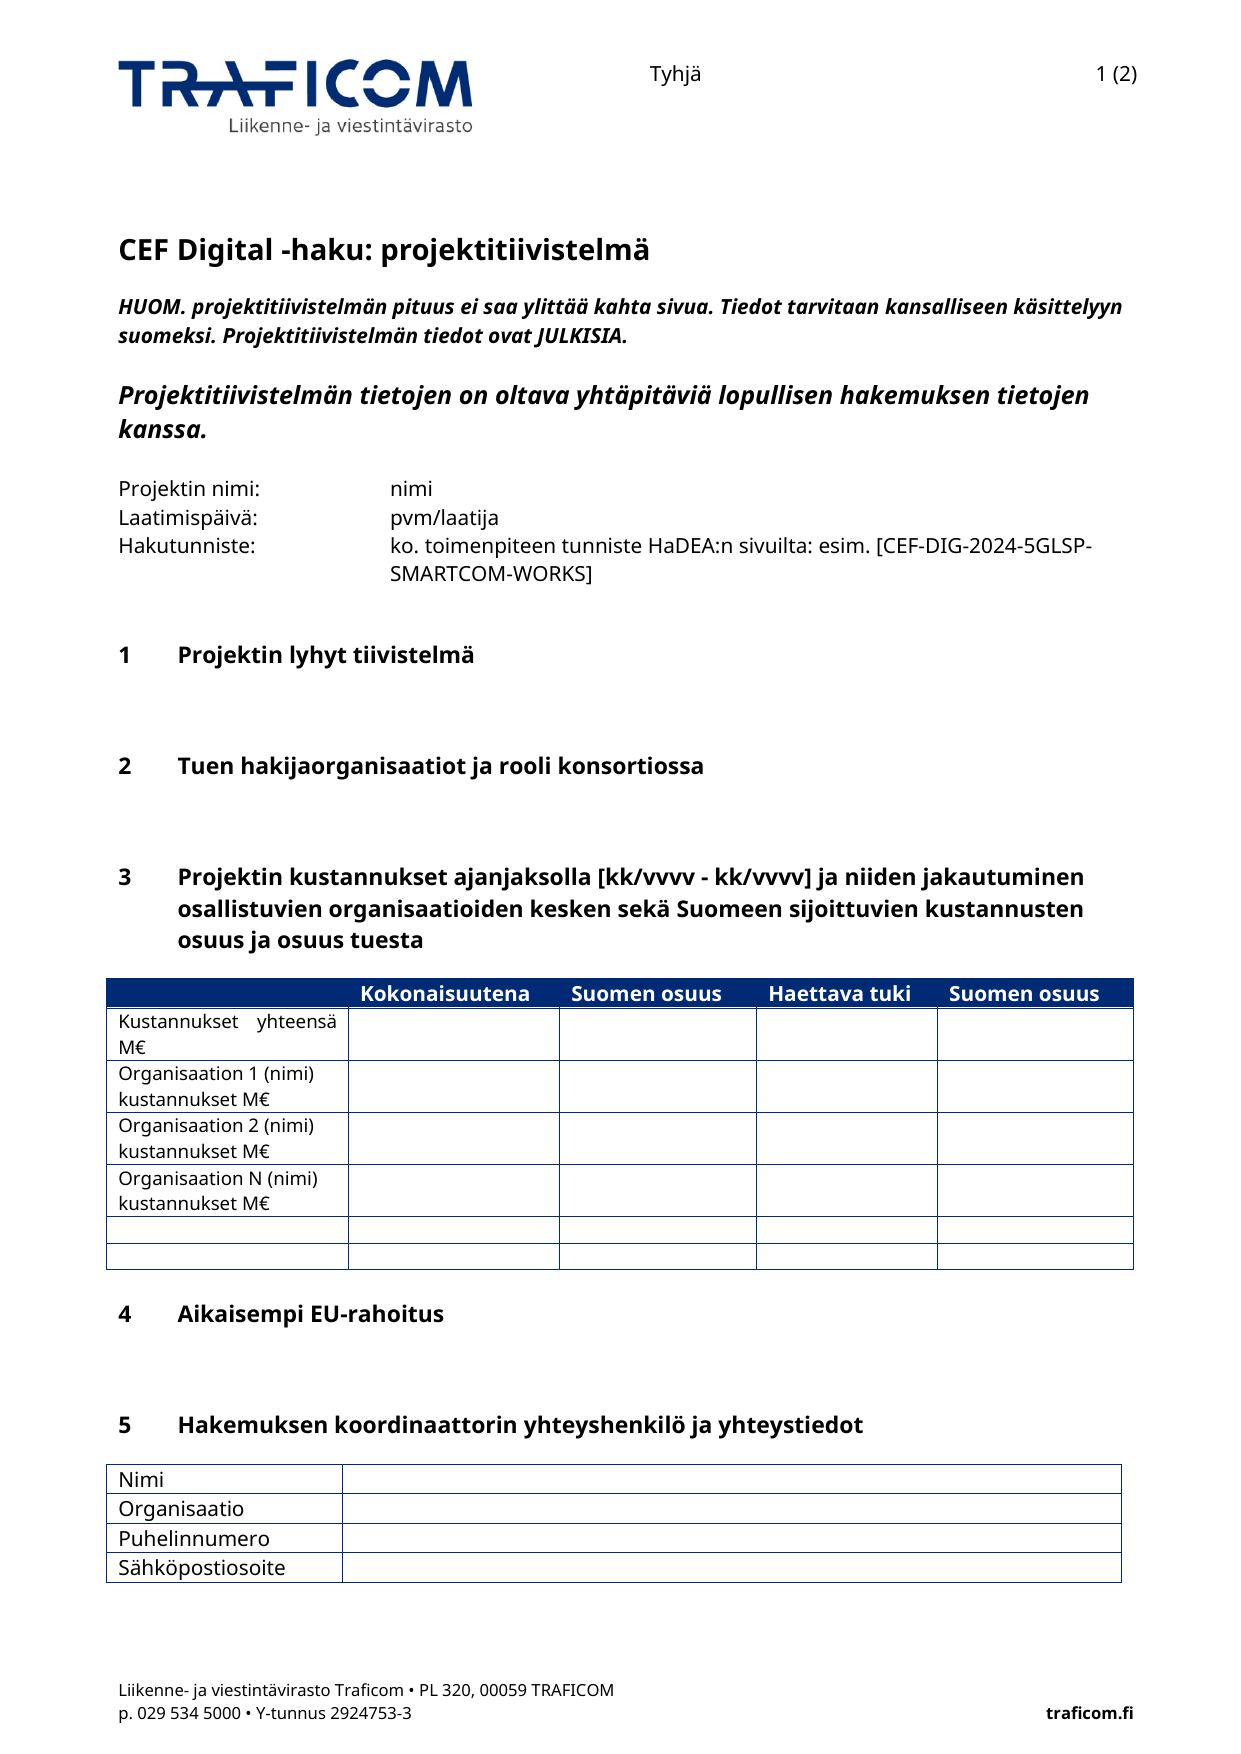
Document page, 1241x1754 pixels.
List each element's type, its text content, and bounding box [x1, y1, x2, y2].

table_cell [757, 1244, 937, 1269]
title CEF Digital -haku: projektitiivistelmä [118, 230, 1134, 269]
table_cell [757, 1165, 937, 1216]
subtitle Tuen hakijaorganisaatiot ja rooli konsortiossa [118, 750, 1134, 782]
table_header [343, 1465, 1121, 1493]
table_header Nimi [107, 1465, 342, 1493]
text Hakutunniste: ko. toimenpiteen tunniste HaDEA:n sivuilta: esim. [CEF-DIG-2024-5GLSP-SMARTCOM-WORKS] [118, 531, 1134, 588]
table_header Suomen osuus [938, 979, 1133, 1007]
subtitle Aikaisempi EU-rahoitus [118, 1298, 1134, 1330]
table_cell [938, 1009, 1133, 1059]
subtitle Projektin lyhyt tiivistelmä [118, 639, 1134, 671]
table_cell Organisaation 2 (nimi) kustannukset M€ [107, 1113, 348, 1164]
table_cell [938, 1061, 1133, 1112]
table_header Haettava tuki [757, 979, 937, 1007]
table_cell [938, 1244, 1133, 1269]
table_cell [938, 1165, 1133, 1216]
table_cell [349, 1165, 559, 1216]
text Projektin nimi: nimi [118, 474, 1134, 503]
table_cell [343, 1524, 1121, 1552]
table_cell [343, 1553, 1121, 1582]
table_cell Organisaation 1 (nimi) kustannukset M€ [107, 1061, 348, 1112]
table_cell [560, 1165, 756, 1216]
table_cell Organisaatio [107, 1494, 342, 1523]
table_cell [343, 1494, 1121, 1523]
table_cell [349, 1009, 559, 1059]
table_header Suomen osuus [560, 979, 756, 1007]
table_cell [757, 1009, 937, 1059]
table_cell [107, 1244, 348, 1269]
text Laatimispäivä: pvm/laatija [118, 503, 1134, 531]
picture [118, 59, 473, 137]
subtitle Hakemuksen koordinaattorin yhteyshenkilö ja yhteystiedot [118, 1409, 1134, 1441]
table_cell [560, 1244, 756, 1269]
table_cell [349, 1244, 559, 1269]
table_cell [560, 1009, 756, 1059]
table_cell [938, 1217, 1133, 1242]
table_cell [757, 1217, 937, 1242]
table_cell Sähköpostiosoite [107, 1553, 342, 1582]
table_cell [938, 1113, 1133, 1164]
table_cell [560, 1217, 756, 1242]
table_cell Kustannukset yhteensä M€ [107, 1009, 348, 1059]
table_cell [560, 1061, 756, 1112]
text Projektitiivistelmän tietojen on oltava yhtäpitäviä lopullisen hakemuksen tietojen kanssa. [118, 378, 1134, 446]
table_cell [757, 1061, 937, 1112]
table_header Kokonaisuutena [349, 979, 559, 1007]
table_cell [349, 1113, 559, 1164]
table_header [107, 979, 348, 1007]
text HUOM. projektitiivistelmän pituus ei saa ylittää kahta sivua. Tiedot tarvitaan kansalliseen käsittelyyn suomeksi. Projektitiivistelmän tiedot ovat JULKISIA. [118, 292, 1134, 349]
table_cell [349, 1217, 559, 1242]
table_cell Puhelinnumero [107, 1524, 342, 1552]
table_cell Organisaation N (nimi) kustannukset M€ [107, 1165, 348, 1216]
table_cell [560, 1113, 756, 1164]
table_cell [349, 1061, 559, 1112]
table_cell [757, 1113, 937, 1164]
subtitle Projektin kustannukset ajanjaksolla [kk/vvvv - kk/vvvv] ja niiden jakautuminen osallistuvien organisaatioiden kesken sekä Suomeen sijoittuvien kustannusten osuus ja osuus tuesta [118, 861, 1134, 955]
table_cell [107, 1217, 348, 1242]
